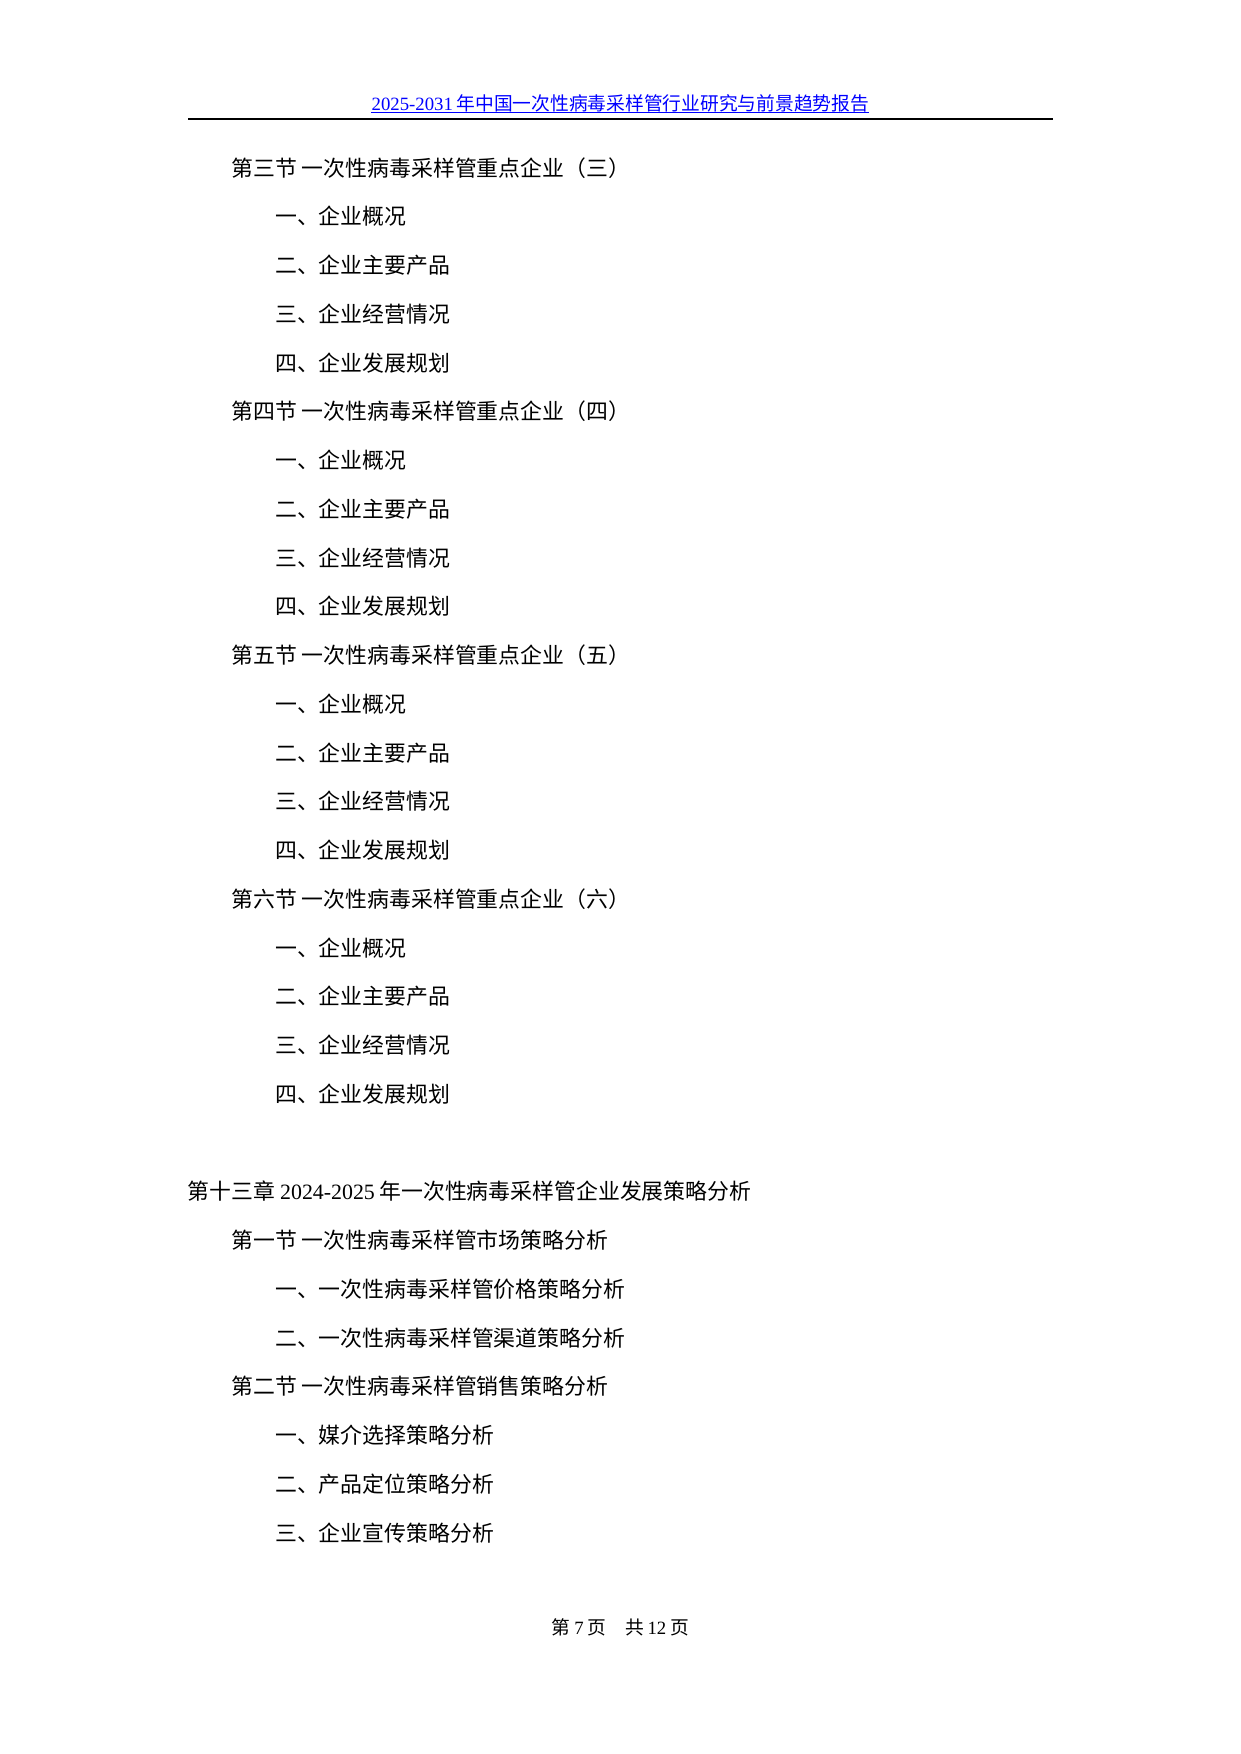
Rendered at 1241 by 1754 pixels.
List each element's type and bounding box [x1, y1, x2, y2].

text [187, 150, 1053, 1548]
